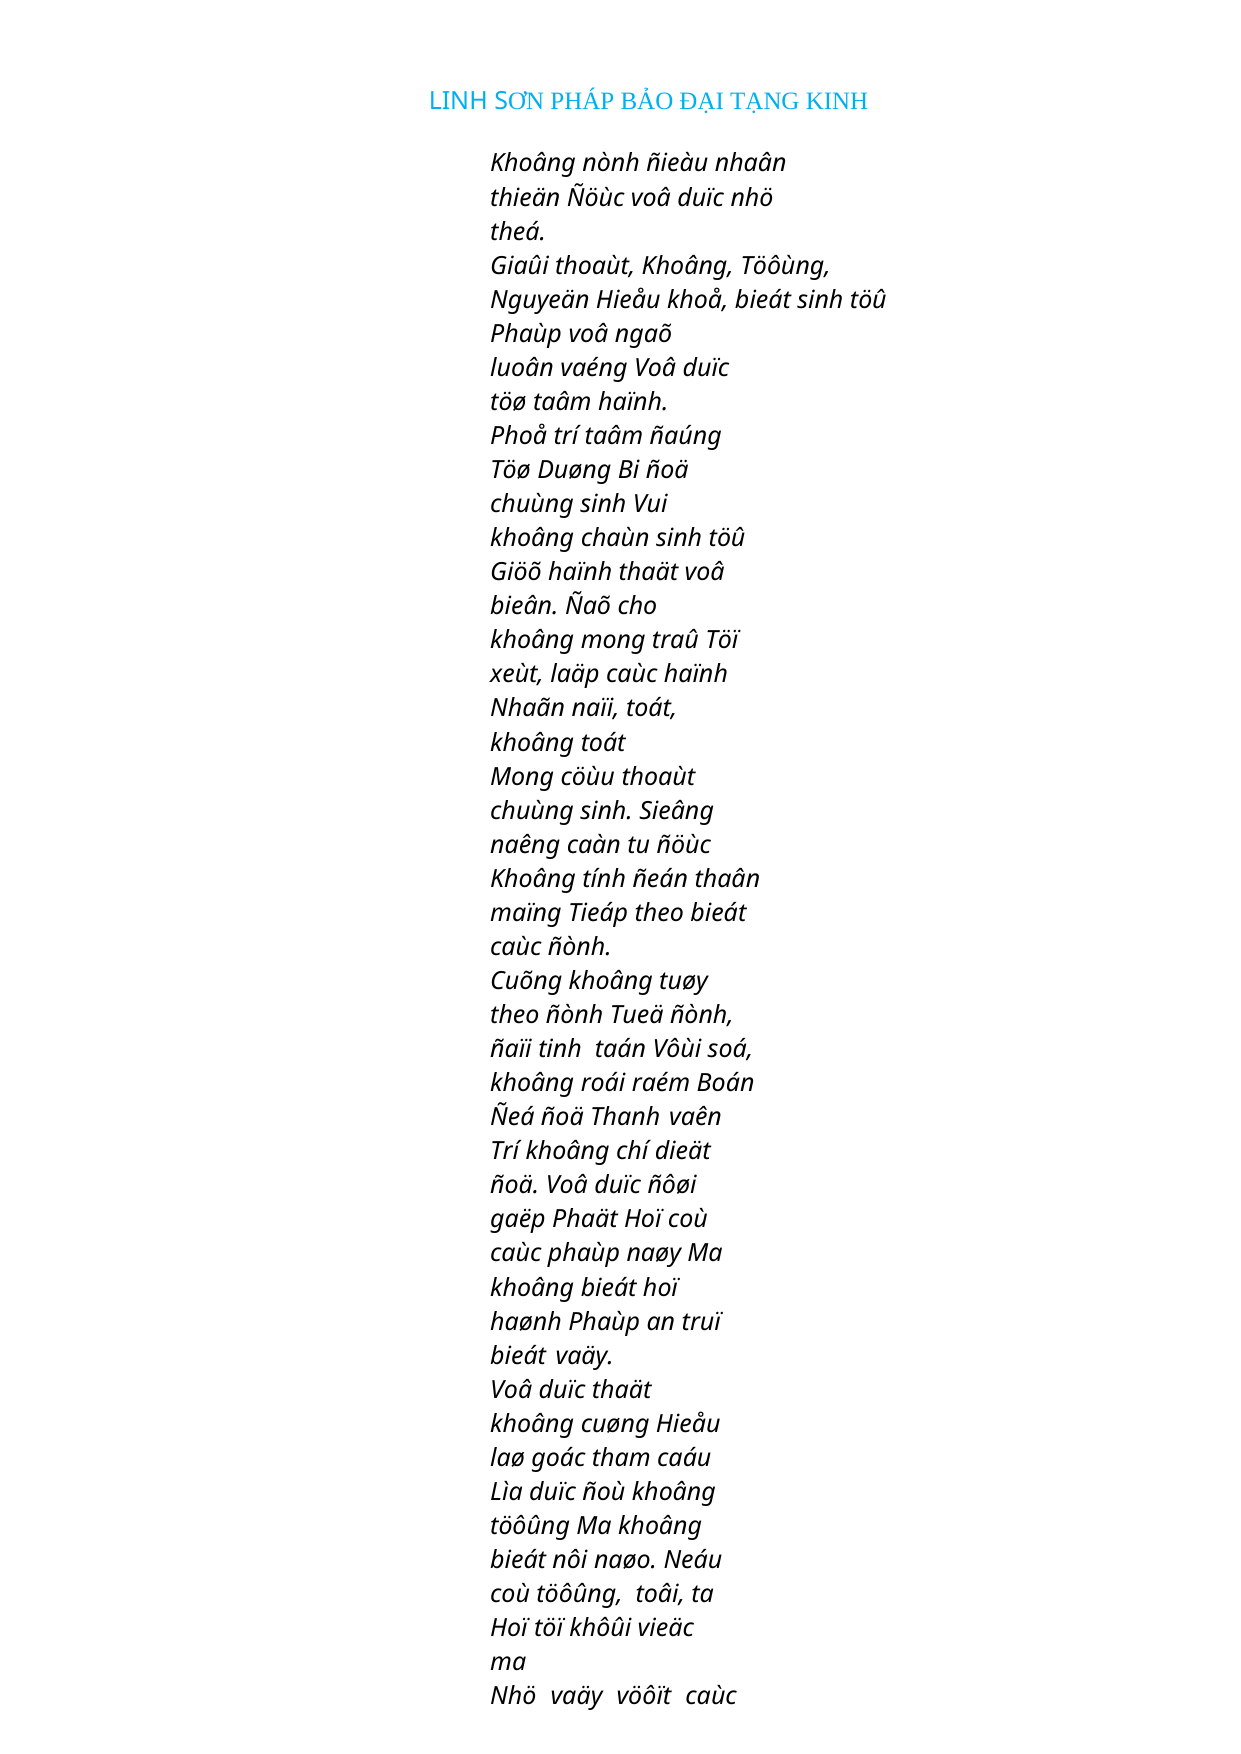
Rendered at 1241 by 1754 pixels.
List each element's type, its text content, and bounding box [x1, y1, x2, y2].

text Cuõng khoâng tuøy theo ñònh Tueä ñònh, ñaïi tinh taán Vôùi soá, khoâng roái raém Boán Ñeá ñoä Thanh vaên [490, 963, 755, 1133]
text Trí khoâng chí dieät ñoä. Voâ duïc ñôøi gaëp Phaät Hoï coù caùc phaùp naøy Ma khoâng bieát hoï haønh Phaùp an truï bieát vaäy. [490, 1133, 731, 1371]
text Phaùp voâ ngaõ luoân vaéng Voâ duïc töø taâm haïnh. [490, 315, 734, 418]
text Voâ duïc thaät khoâng cuøng Hieåu laø goác tham caáu Lìa duïc ñoù khoâng töôûng Ma khoâng bieát nôi naøo. Neáu coù töôûng, toâi, ta Hoï töï khôûi vieäc ma [490, 1371, 738, 1678]
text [490, 1678, 737, 1712]
text Giaûi thoaùt, Khoâng, Töôùng, Nguyeän Hieåu khoå, bieát sinh töû [490, 247, 892, 315]
text Phoå trí taâm ñaúng Töø Duøng Bi ñoä chuùng sinh Vui khoâng chaùn sinh töû Giöõ haïnh thaät voâ bieân. Ñaõ cho khoâng mong traû Töï xeùt, laäp caùc haïnh Nhaãn naïi, toát, khoâng toát [490, 418, 747, 758]
text Mong cöùu thoaùt chuùng sinh. Sieâng naêng caàn tu ñöùc Khoâng tính ñeán thaân maïng Tieáp theo bieát caùc ñònh. [490, 758, 783, 963]
text Khoâng nònh ñieàu nhaân thieän Ñöùc voâ duïc nhö theá. [490, 145, 806, 247]
